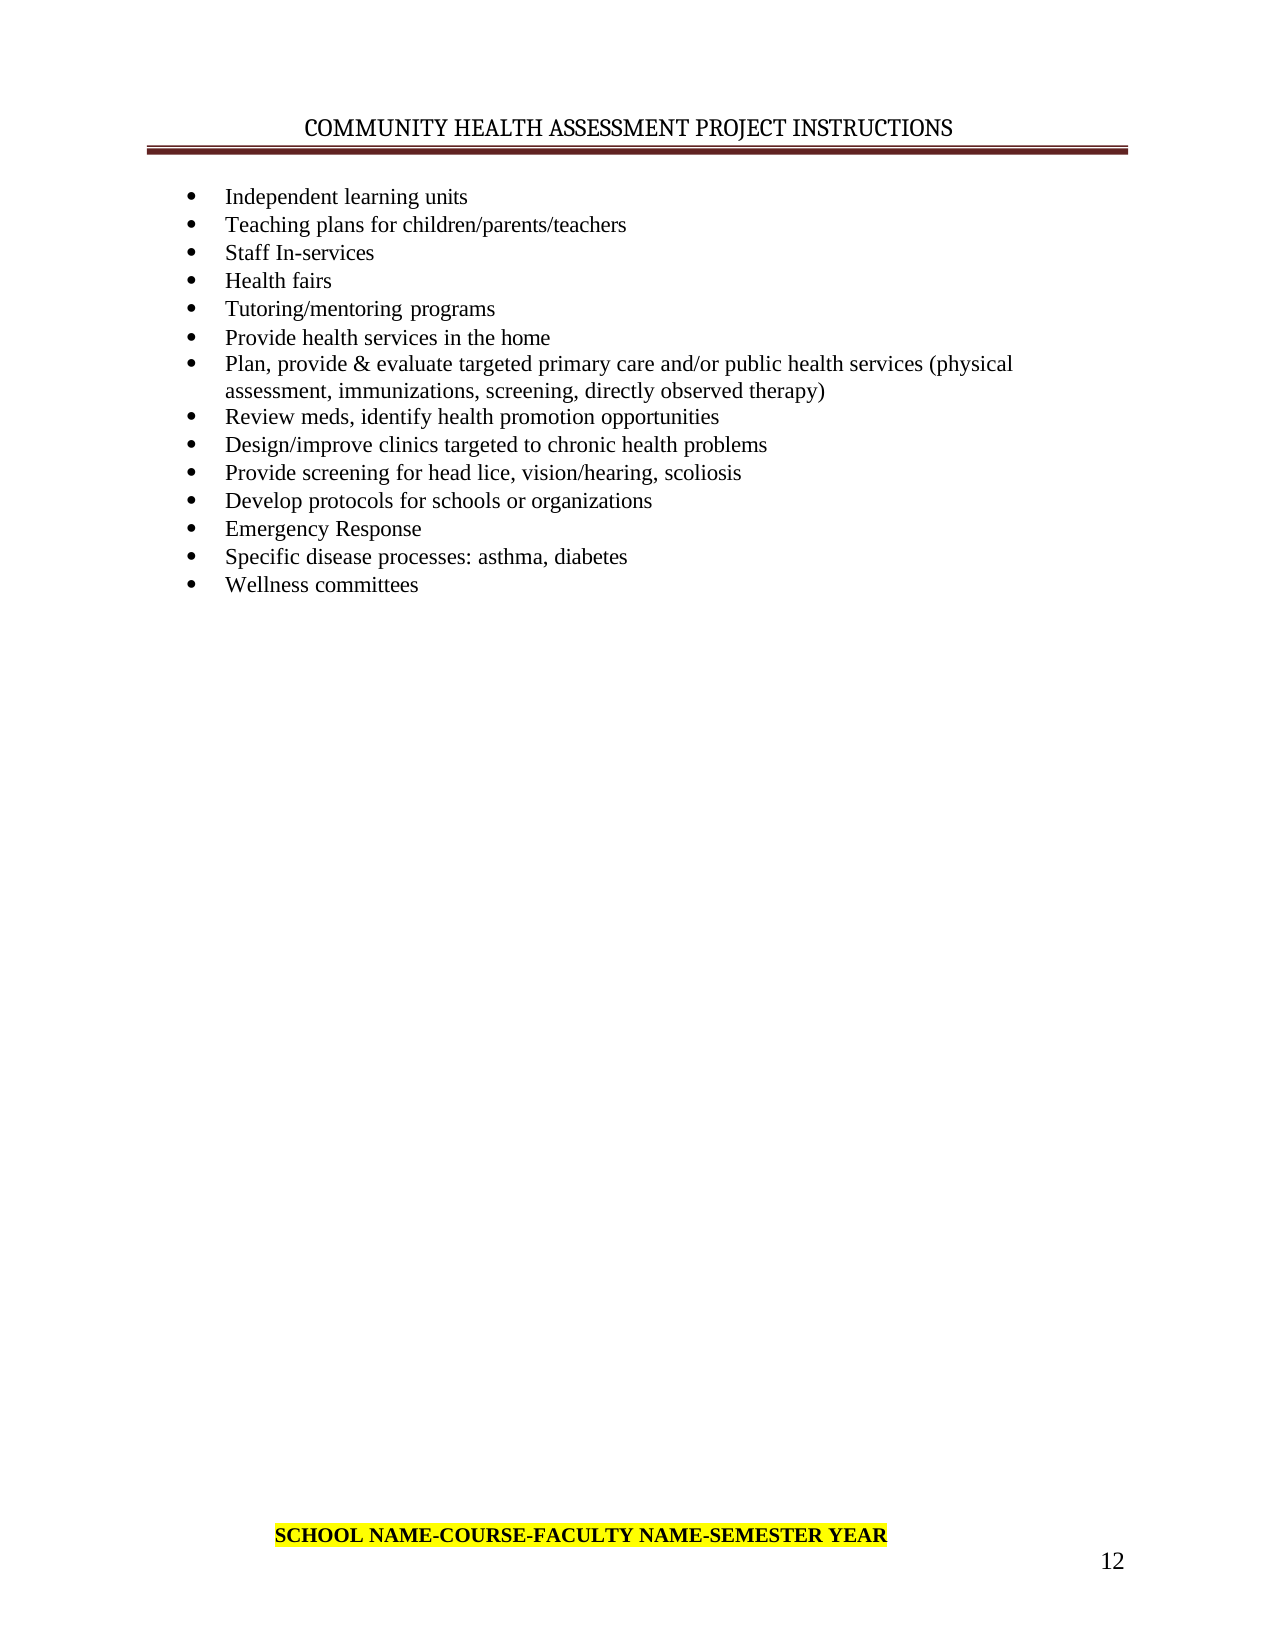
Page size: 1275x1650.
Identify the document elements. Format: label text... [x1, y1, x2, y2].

list Specific disease processes: asthma, diabetes [187, 542, 1212, 570]
list Independent learning units [187, 182, 1212, 210]
list Provide screening for head lice, vision/hearing, scoliosis [187, 458, 1212, 486]
list Review meds, identify health promotion opportunities [187, 403, 1212, 429]
list Develop protocols for schools or organizations [187, 486, 1212, 514]
list Teaching plans for children/parents/teachers [187, 210, 1212, 238]
list Provide health services in the home [187, 322, 1212, 351]
list Design/improve clinics targeted to chronic health problems [187, 429, 1212, 458]
list Wellness committees [187, 570, 1212, 598]
list Staff In-services [187, 238, 1212, 266]
list Health fairs [187, 266, 1212, 294]
list Tutoring/mentoring programs [187, 294, 1212, 322]
list Plan, provide & evaluate targeted primary care and/or public health services (physical assessment, immunizations, screening, directly observed therapy) [187, 351, 1013, 403]
list Emergency Response [187, 514, 1212, 542]
